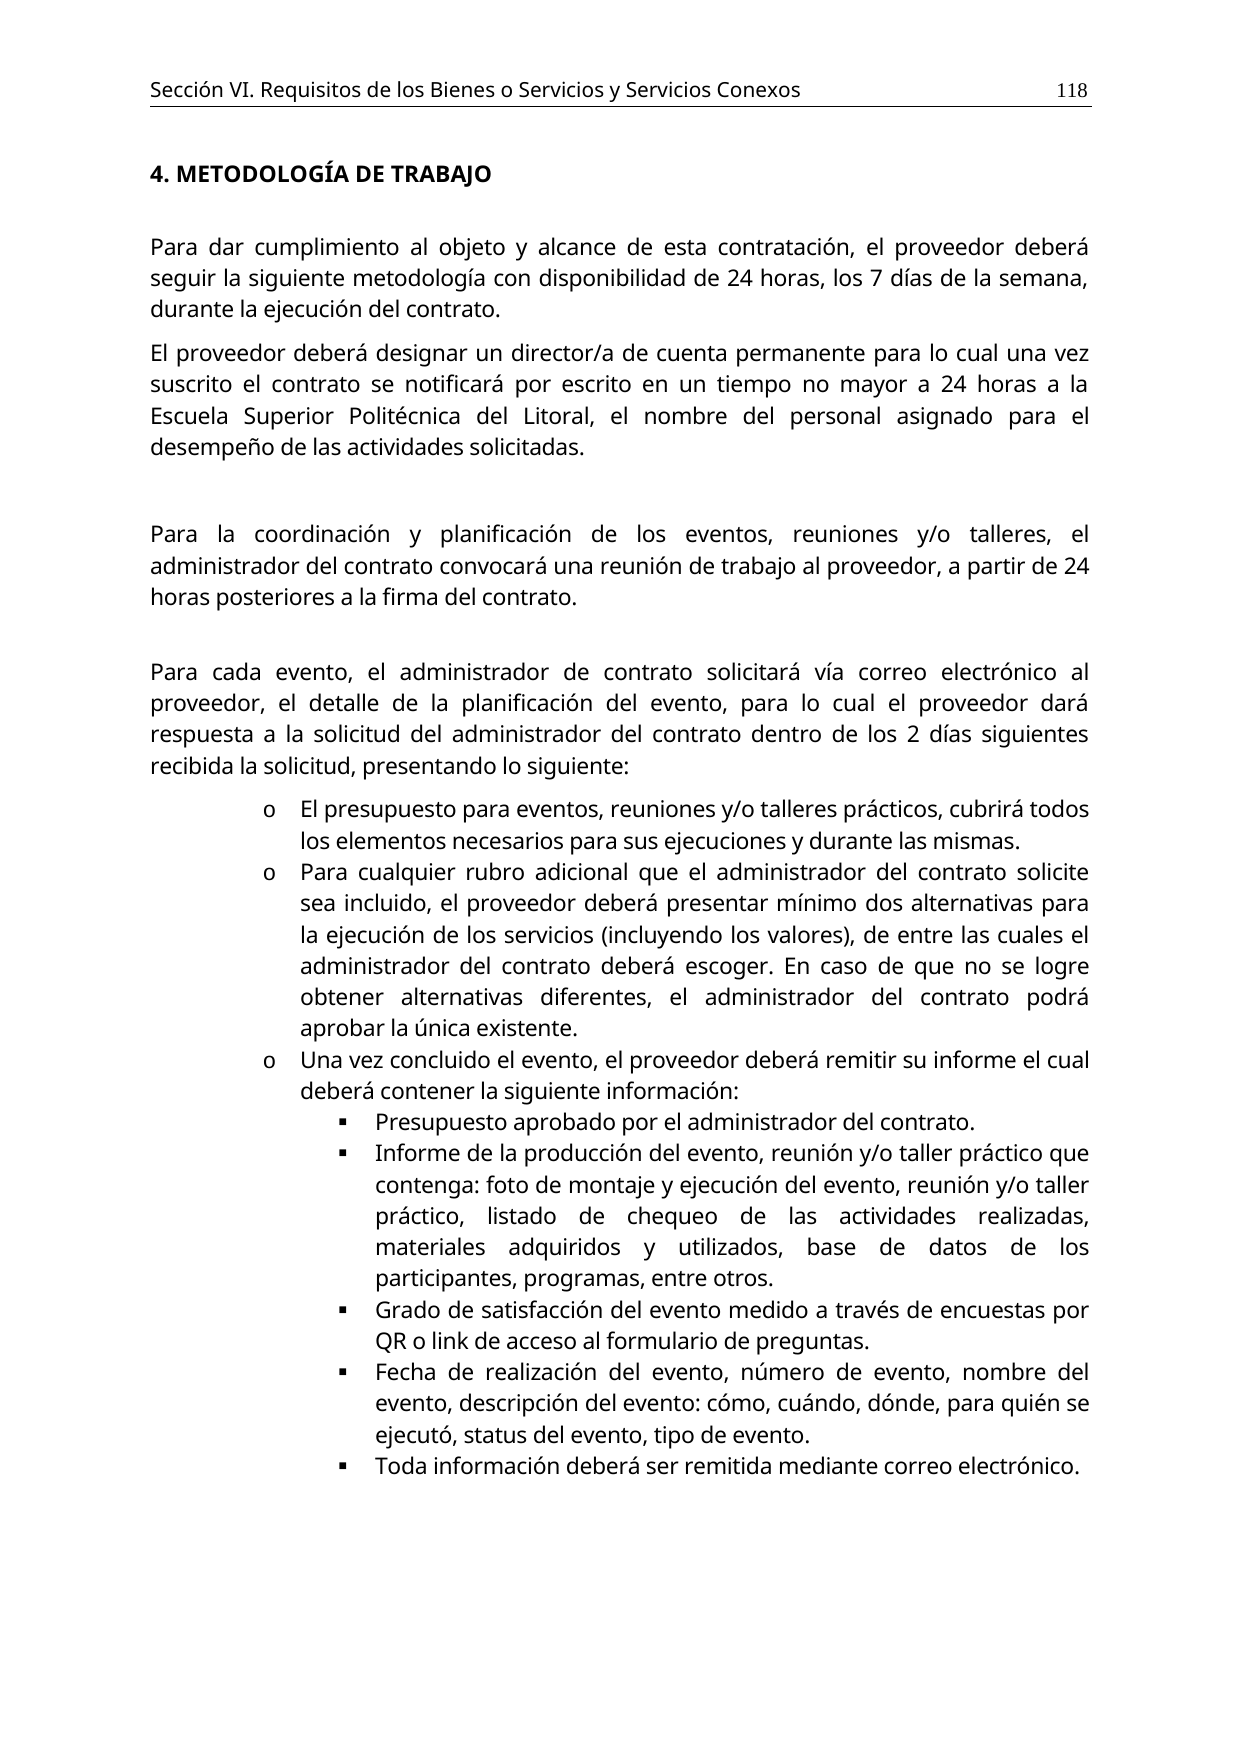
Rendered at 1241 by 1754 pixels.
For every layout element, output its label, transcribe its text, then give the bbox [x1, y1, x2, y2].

list El presupuesto para eventos, reuniones y/o talleres prácticos, cubrirá todos los elementos necesarios para sus ejecuciones y durante las mismas. [262, 793, 1090, 856]
text Para cada evento, el administrador de contrato solicitará vía correo electrónico al proveedor, el detalle de la planificación del evento, para lo cual el proveedor dará respuesta a la solicitud del administrador del contrato dentro de los 2 días siguientes recibida la solicitud, presentando lo siguiente: [150, 656, 1090, 781]
list Toda información deberá ser remitida mediante correo electrónico. [337, 1450, 1090, 1481]
subtitle 4. METODOLOGÍA DE TRABAJO [150, 158, 1090, 189]
text Para dar cumplimiento al objeto y alcance de esta contratación, el proveedor deberá seguir la siguiente metodología con disponibilidad de 24 horas, los 7 días de la semana, durante la ejecución del contrato. [150, 231, 1090, 324]
text Para la coordinación y planificación de los eventos, reuniones y/o talleres, el administrador del contrato convocará una reunión de trabajo al proveedor, a partir de 24 horas posteriores a la firma del contrato. [150, 518, 1090, 612]
list Grado de satisfacción del evento medido a través de encuestas por QR o link de acceso al formulario de preguntas. [337, 1294, 1090, 1356]
list Fecha de realización del evento, número de evento, nombre del evento, descripción del evento: cómo, cuándo, dónde, para quién se ejecutó, status del evento, tipo de evento. [337, 1356, 1090, 1450]
text El proveedor deberá designar un director/a de cuenta permanente para lo cual una vez suscrito el contrato se notificará por escrito en un tiempo no mayor a 24 horas a la Escuela Superior Politécnica del Litoral, el nombre del personal asignado para el desempeño de las actividades solicitadas. [150, 337, 1090, 462]
list Informe de la producción del evento, reunión y/o taller práctico que contenga: foto de montaje y ejecución del evento, reunión y/o taller práctico, listado de chequeo de las actividades realizadas, materiales adquiridos y utilizados, base de datos de los participantes, programas, entre otros. [337, 1137, 1090, 1294]
list Para cualquier rubro adicional que el administrador del contrato solicite sea incluido, el proveedor deberá presentar mínimo dos alternativas para la ejecución de los servicios (incluyendo los valores), de entre las cuales el administrador del contrato deberá escoger. En caso de que no se logre obtener alternativas diferentes, el administrador del contrato podrá aprobar la única existente. [262, 856, 1090, 1043]
list Presupuesto aprobado por el administrador del contrato. [337, 1106, 1090, 1137]
list Una vez concluido el evento, el proveedor deberá remitir su informe el cual deberá contener la siguiente información: [262, 1043, 1090, 1106]
